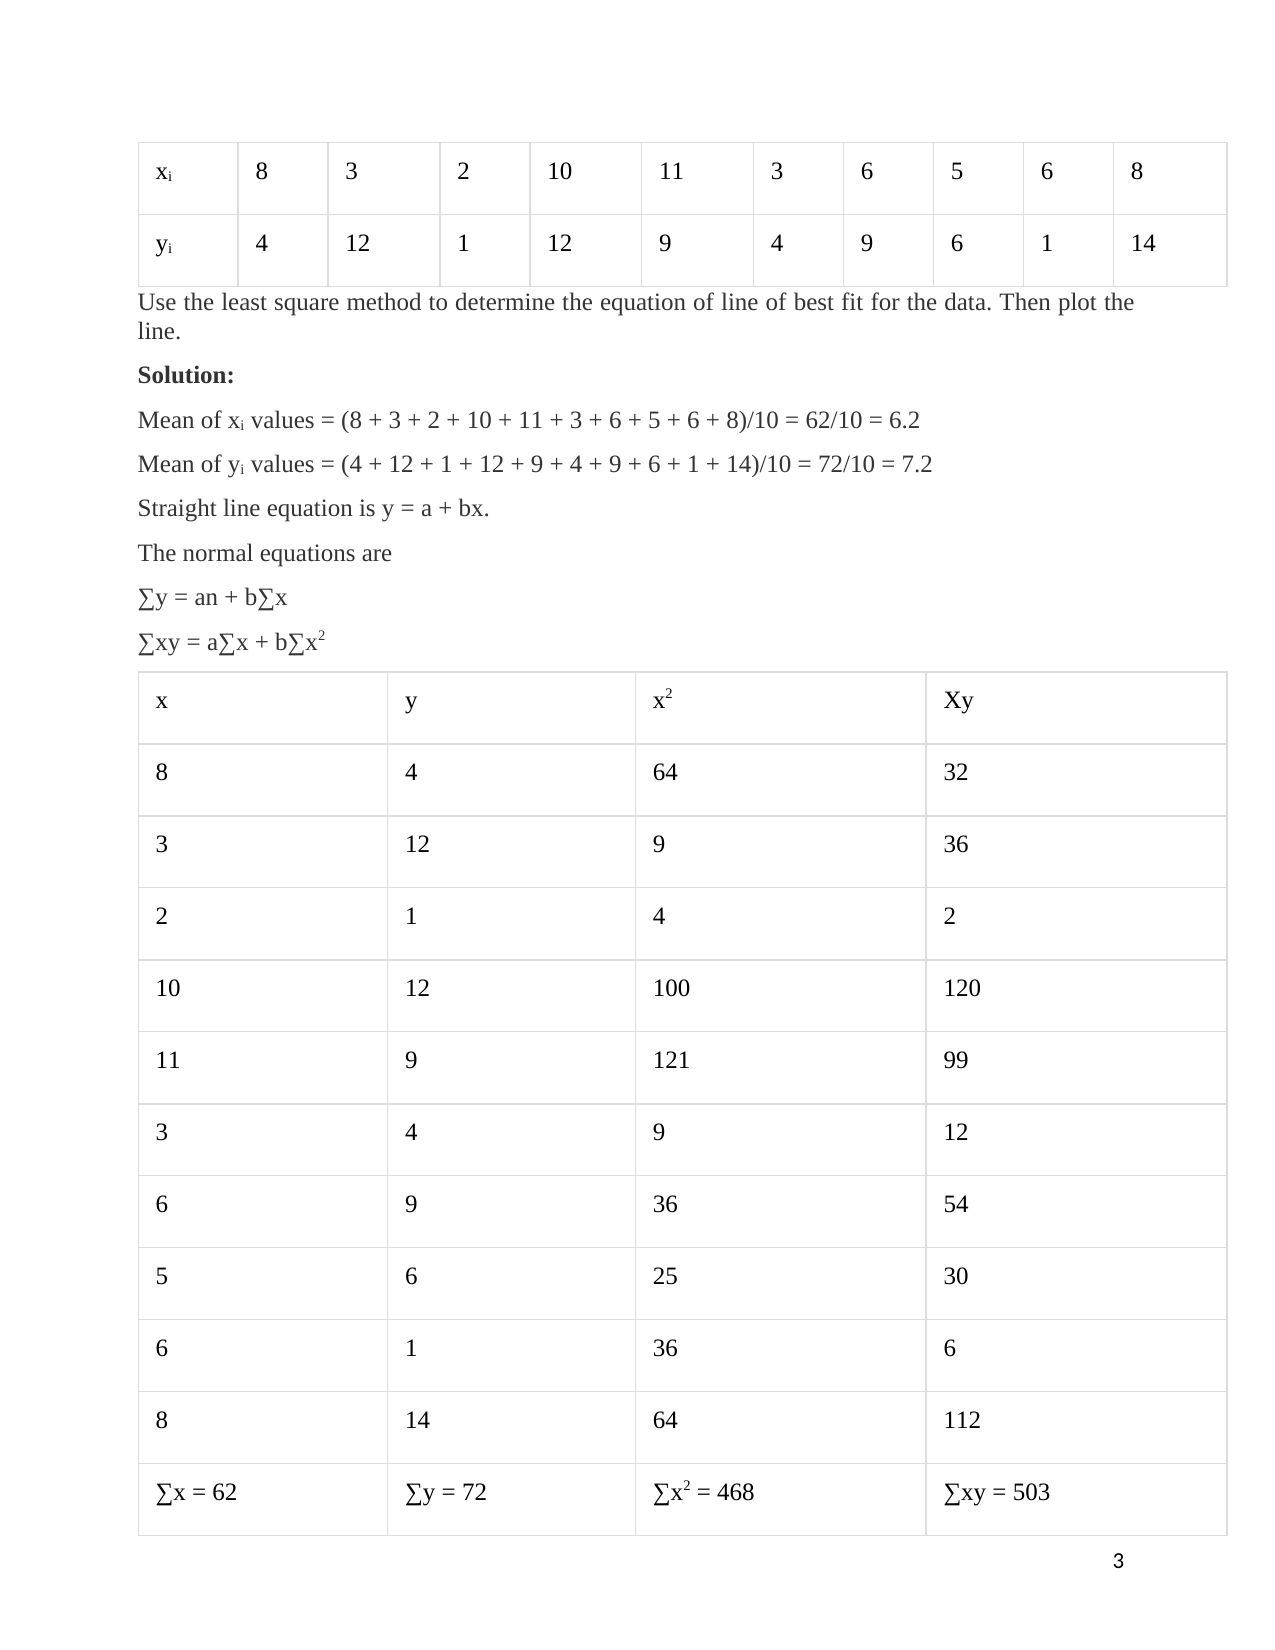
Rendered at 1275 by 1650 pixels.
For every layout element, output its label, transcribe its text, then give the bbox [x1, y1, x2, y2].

table_header 6 [844, 143, 933, 214]
table_cell 1 [388, 888, 635, 959]
table_cell 4 [388, 1105, 635, 1175]
table_cell 100 [636, 961, 925, 1031]
table_cell 12 [388, 961, 635, 1031]
table_cell 36 [636, 1176, 925, 1247]
table_cell 1 [388, 1320, 635, 1391]
table_header 6 [1024, 143, 1113, 214]
table_cell 11 [139, 1032, 387, 1103]
table_cell 1 [441, 215, 529, 286]
table_cell 6 [139, 1320, 387, 1391]
table_cell 8 [139, 745, 387, 815]
table_cell 6 [927, 1320, 1226, 1391]
table_cell 36 [927, 817, 1226, 887]
table_cell 54 [927, 1176, 1226, 1247]
table_cell 99 [927, 1032, 1226, 1103]
text Mean of yi values = (4 + 12 + 1 + 12 + 9 + 4 + 9 + 6 + 1 + 14)/10 = 72/10 = 7.2 [137, 449, 1135, 478]
table_cell 36 [636, 1320, 925, 1391]
table_cell 120 [927, 961, 1226, 1031]
table_header 8 [239, 143, 327, 214]
table_cell ∑xy = 503 [927, 1464, 1226, 1535]
table_cell ∑y = 72 [388, 1464, 635, 1535]
table_cell 2 [927, 888, 1226, 959]
table_cell 9 [844, 215, 933, 286]
table_header 3 [754, 143, 843, 214]
table_header 3 [329, 143, 439, 214]
table_cell 30 [927, 1248, 1226, 1319]
table_cell 6 [388, 1248, 635, 1319]
table_cell 4 [754, 215, 843, 286]
table_cell 5 [139, 1248, 387, 1319]
table_cell 32 [927, 745, 1226, 815]
table_header 8 [1114, 143, 1226, 214]
table_header 10 [531, 143, 641, 214]
text Solution: [137, 360, 1135, 389]
table_cell 4 [388, 745, 635, 815]
table_header 5 [934, 143, 1023, 214]
table_cell ∑x = 62 [139, 1464, 387, 1535]
table_cell 3 [139, 1105, 387, 1175]
table_cell 8 [139, 1392, 387, 1463]
table_cell 12 [388, 817, 635, 887]
table_header xi [139, 143, 237, 214]
table_cell 9 [388, 1032, 635, 1103]
table_header x2 [636, 673, 925, 743]
table_cell 6 [139, 1176, 387, 1247]
table_header Xy [927, 673, 1226, 743]
table_cell 12 [927, 1105, 1226, 1175]
table_cell 3 [139, 817, 387, 887]
table_cell 6 [934, 215, 1023, 286]
table_cell ∑x2 = 468 [636, 1464, 925, 1535]
table_cell 9 [642, 215, 753, 286]
table_cell yi [139, 215, 237, 286]
table_cell 121 [636, 1032, 925, 1103]
table_header y [388, 673, 635, 743]
table_cell 1 [1024, 215, 1113, 286]
table_cell 14 [388, 1392, 635, 1463]
table_cell 64 [636, 1392, 925, 1463]
table_cell 112 [927, 1392, 1226, 1463]
table_header 11 [642, 143, 753, 214]
table_cell 2 [139, 888, 387, 959]
table_header x [139, 673, 387, 743]
table_cell 4 [239, 215, 327, 286]
table_cell 12 [329, 215, 439, 286]
text ∑xy = a∑x + b∑x2 [137, 627, 1135, 655]
table_cell 14 [1114, 215, 1226, 286]
text The normal equations are [137, 538, 1135, 567]
table_cell 9 [388, 1176, 635, 1247]
text Use the least square method to determine the equation of line of best fit for the data. Then plot the line. [137, 287, 1135, 345]
table_cell 25 [636, 1248, 925, 1319]
table_cell 4 [636, 888, 925, 959]
text Mean of xi values = (8 + 3 + 2 + 10 + 11 + 3 + 6 + 5 + 6 + 8)/10 = 62/10 = 6.2 [137, 405, 1135, 433]
table_cell 12 [531, 215, 641, 286]
table_cell 10 [139, 961, 387, 1031]
text ∑y = an + b∑x [137, 582, 1135, 611]
table_cell 9 [636, 817, 925, 887]
table_cell 64 [636, 745, 925, 815]
table_cell 9 [636, 1105, 925, 1175]
text Straight line equation is y = a + bx. [137, 493, 1135, 522]
table_header 2 [441, 143, 529, 214]
